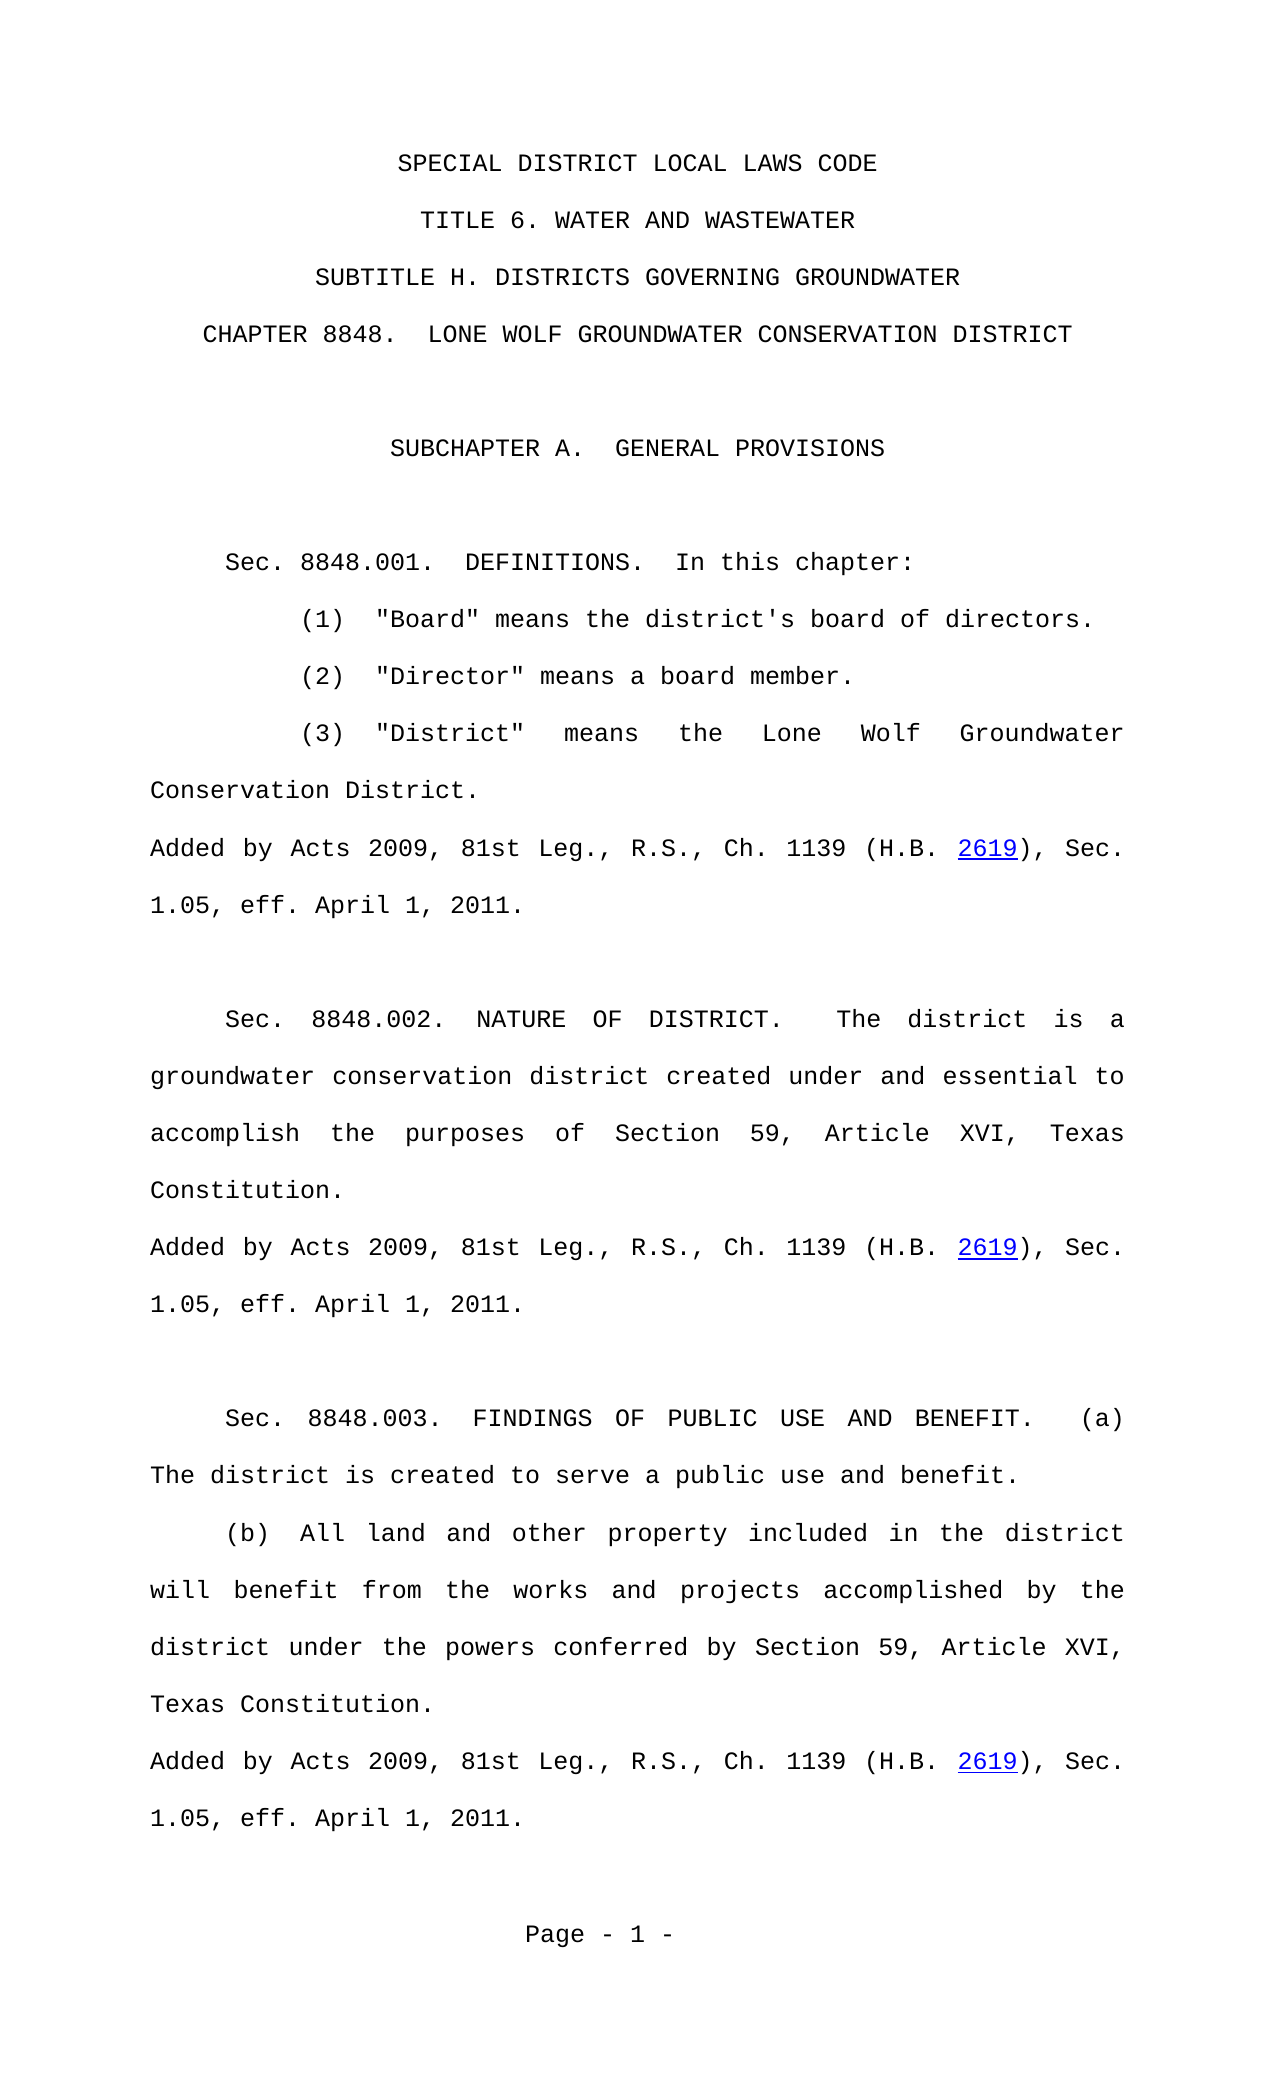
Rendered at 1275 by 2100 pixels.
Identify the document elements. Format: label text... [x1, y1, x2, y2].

text SUBTITLE H. DISTRICTS GOVERNING GROUNDWATER [150, 264, 1125, 293]
text Added by Acts 2009, 81st Leg., R.S., Ch. 1139 (H.B. 2619), Sec. 1.05, eff. April 1, 2011. [150, 835, 1125, 921]
text SUBCHAPTER A. GENERAL PROVISIONS [150, 435, 1125, 464]
text (2) "Director" means a board member. [150, 664, 1125, 692]
text CHAPTER 8848. LONE WOLF GROUNDWATER CONSERVATION DISTRICT [150, 321, 1125, 350]
text Sec. 8848.003. FINDINGS OF PUBLIC USE AND BENEFIT. (a) The district is created to serve a public use and benefit. [150, 1406, 1125, 1491]
text Added by Acts 2009, 81st Leg., R.S., Ch. 1139 (H.B. 2619), Sec. 1.05, eff. April 1, 2011. [150, 1234, 1125, 1320]
text Sec. 8848.002. NATURE OF DISTRICT. The district is a groundwater conservation district created under and essential to accomplish the purposes of Section 59, Article XVI, Texas Constitution. [150, 1006, 1125, 1206]
text (b) All land and other property included in the district will benefit from the works and projects accomplished by the district under the powers conferred by Section 59, Article XVI, Texas Constitution. [150, 1520, 1125, 1720]
text (1) "Board" means the district's board of directors. [150, 607, 1125, 635]
text (3) "District" means the Lone Wolf Groundwater Conservation District. [150, 721, 1125, 806]
text TITLE 6. WATER AND WASTEWATER [150, 207, 1125, 236]
text Sec. 8848.001. DEFINITIONS. In this chapter: [150, 549, 1125, 578]
text Added by Acts 2009, 81st Leg., R.S., Ch. 1139 (H.B. 2619), Sec. 1.05, eff. April 1, 2011. [150, 1748, 1125, 1834]
text SPECIAL DISTRICT LOCAL LAWS CODE [150, 150, 1125, 178]
